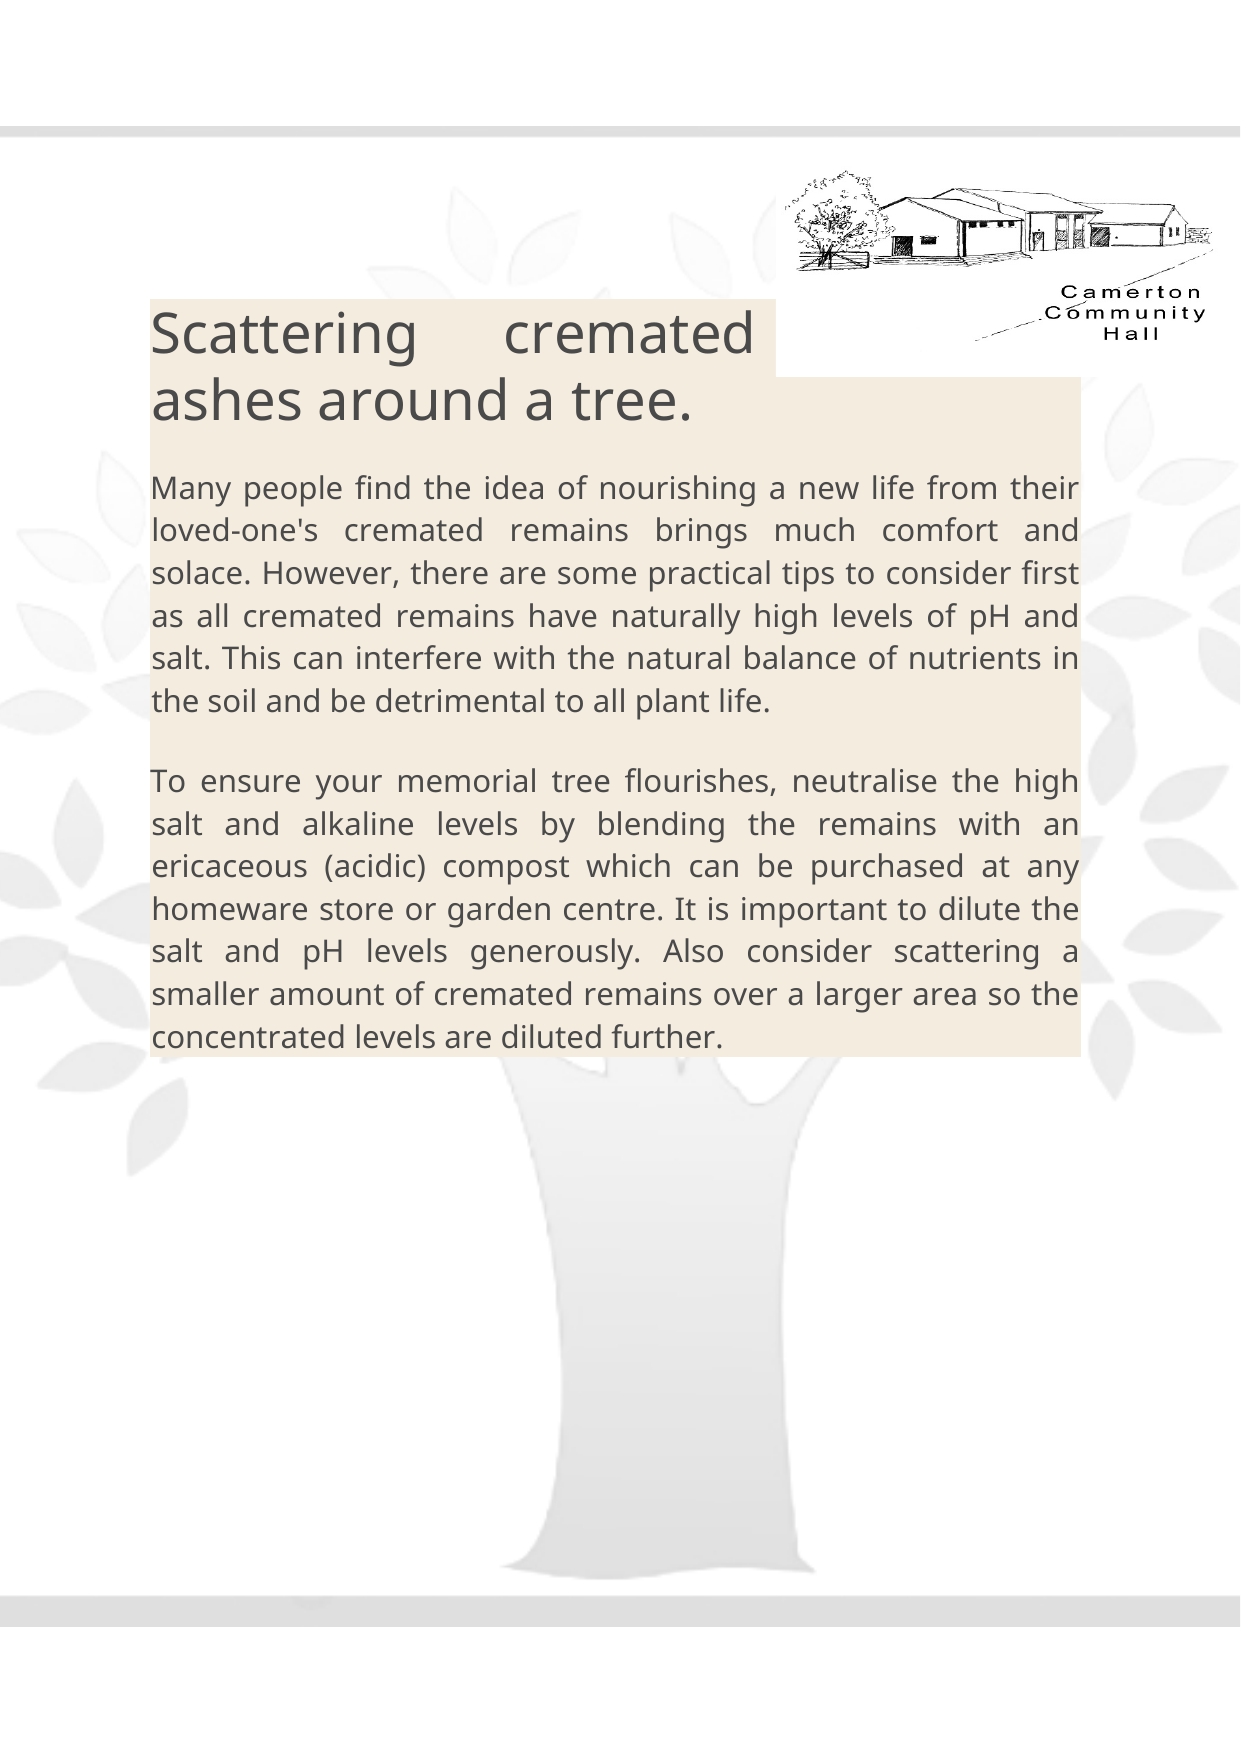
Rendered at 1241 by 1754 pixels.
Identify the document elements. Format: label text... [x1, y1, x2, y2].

text Many people find the idea of nourishing a new life from their loved-one's cremated remains brings much comfort and solace. However, there are some practical tips to consider first as all cremated remains have naturally high levels of pH and salt. This can interfere with the natural balance of nutrients in the soil and be detrimental to all plant life. [150, 466, 1081, 721]
text Scattering cremated ashes around a tree. [150, 299, 1081, 437]
picture [775, 150, 1228, 377]
text To ensure your memorial tree flourishes, neutralise the high salt and alkaline levels by blending the remains with an ericaceous (acidic) compost which can be purchased at any homeware store or garden centre. It is important to dilute the salt and pH levels generously. Also consider scattering a smaller amount of cremated remains over a larger area so the concentrated levels are diluted further. [150, 759, 1081, 1057]
